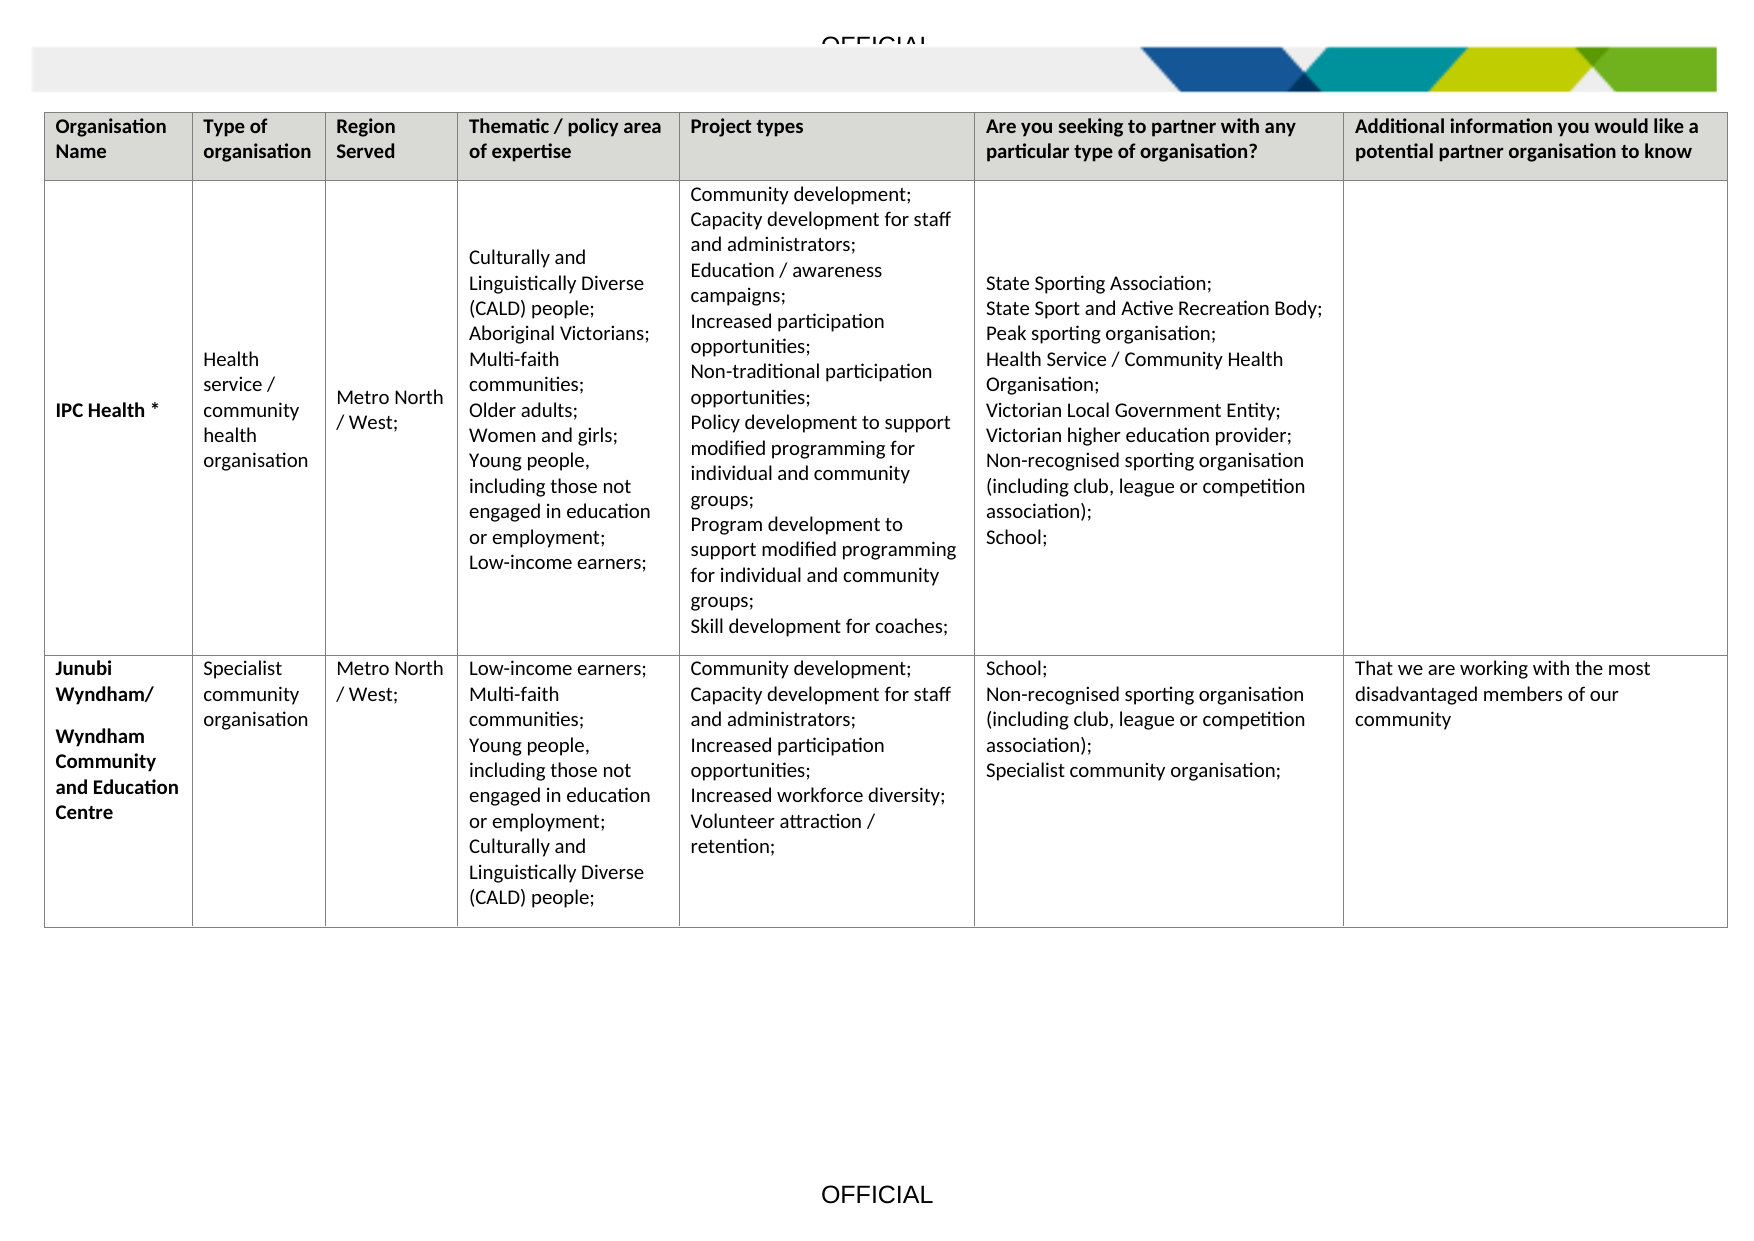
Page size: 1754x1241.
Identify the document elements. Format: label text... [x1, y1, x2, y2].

table_cell Low-income earners; Multi-faith communities; Young people, including those not engaged in education or employment; Culturally and Linguistically Diverse (CALD) people; [458, 656, 679, 926]
table_cell That we are working with the most disadvantaged members of our community [1344, 656, 1727, 926]
table_header Region Served [326, 113, 457, 180]
table_cell Metro North / West; [326, 656, 457, 926]
table_cell Specialist community organisation [193, 656, 325, 926]
picture [27, 44, 1717, 96]
table_cell State Sporting Association; State Sport and Active Recreation Body; Peak sporting organisation; Health Service / Community Health Organisation; Victorian Local Government Entity; Victorian higher education provider; Non-recognised sporting organisation (including club, league or competition association); School; [975, 181, 1343, 655]
table_cell [1344, 181, 1727, 655]
table_cell School; Non-recognised sporting organisation (including club, league or competition association); Specialist community organisation; [975, 656, 1343, 926]
table_header Additional information you would like a potential partner organisation to know [1344, 113, 1727, 180]
table_cell Junubi Wyndham/ Wyndham Community and Education Centre [45, 656, 192, 926]
table_cell Culturally and Linguistically Diverse (CALD) people; Aboriginal Victorians; Multi-faith communities; Older adults; Women and girls; Young people, including those not engaged in education or employment; Low-income earners; [458, 181, 679, 655]
table_header Thematic / policy area of expertise [458, 113, 679, 180]
table_header Are you seeking to partner with any particular type of organisation? [975, 113, 1343, 180]
table_header Project types [680, 113, 974, 180]
table_cell Health service / community health organisation [193, 181, 325, 655]
table_header Organisation Name [45, 113, 192, 180]
table_cell IPC Health * [45, 181, 192, 655]
table_cell Community development; Capacity development for staff and administrators; Education / awareness campaigns; Increased participation opportunities; Non-traditional participation opportunities; Policy development to support modified programming for individual and community groups; Program development to support modified programming for individual and community groups; Skill development for coaches; [680, 181, 974, 655]
table_cell Metro North / West; [326, 181, 457, 655]
table_header Type of organisation [193, 113, 325, 180]
table_cell Community development; Capacity development for staff and administrators; Increased participation opportunities; Increased workforce diversity; Volunteer attraction / retention; [680, 656, 974, 926]
